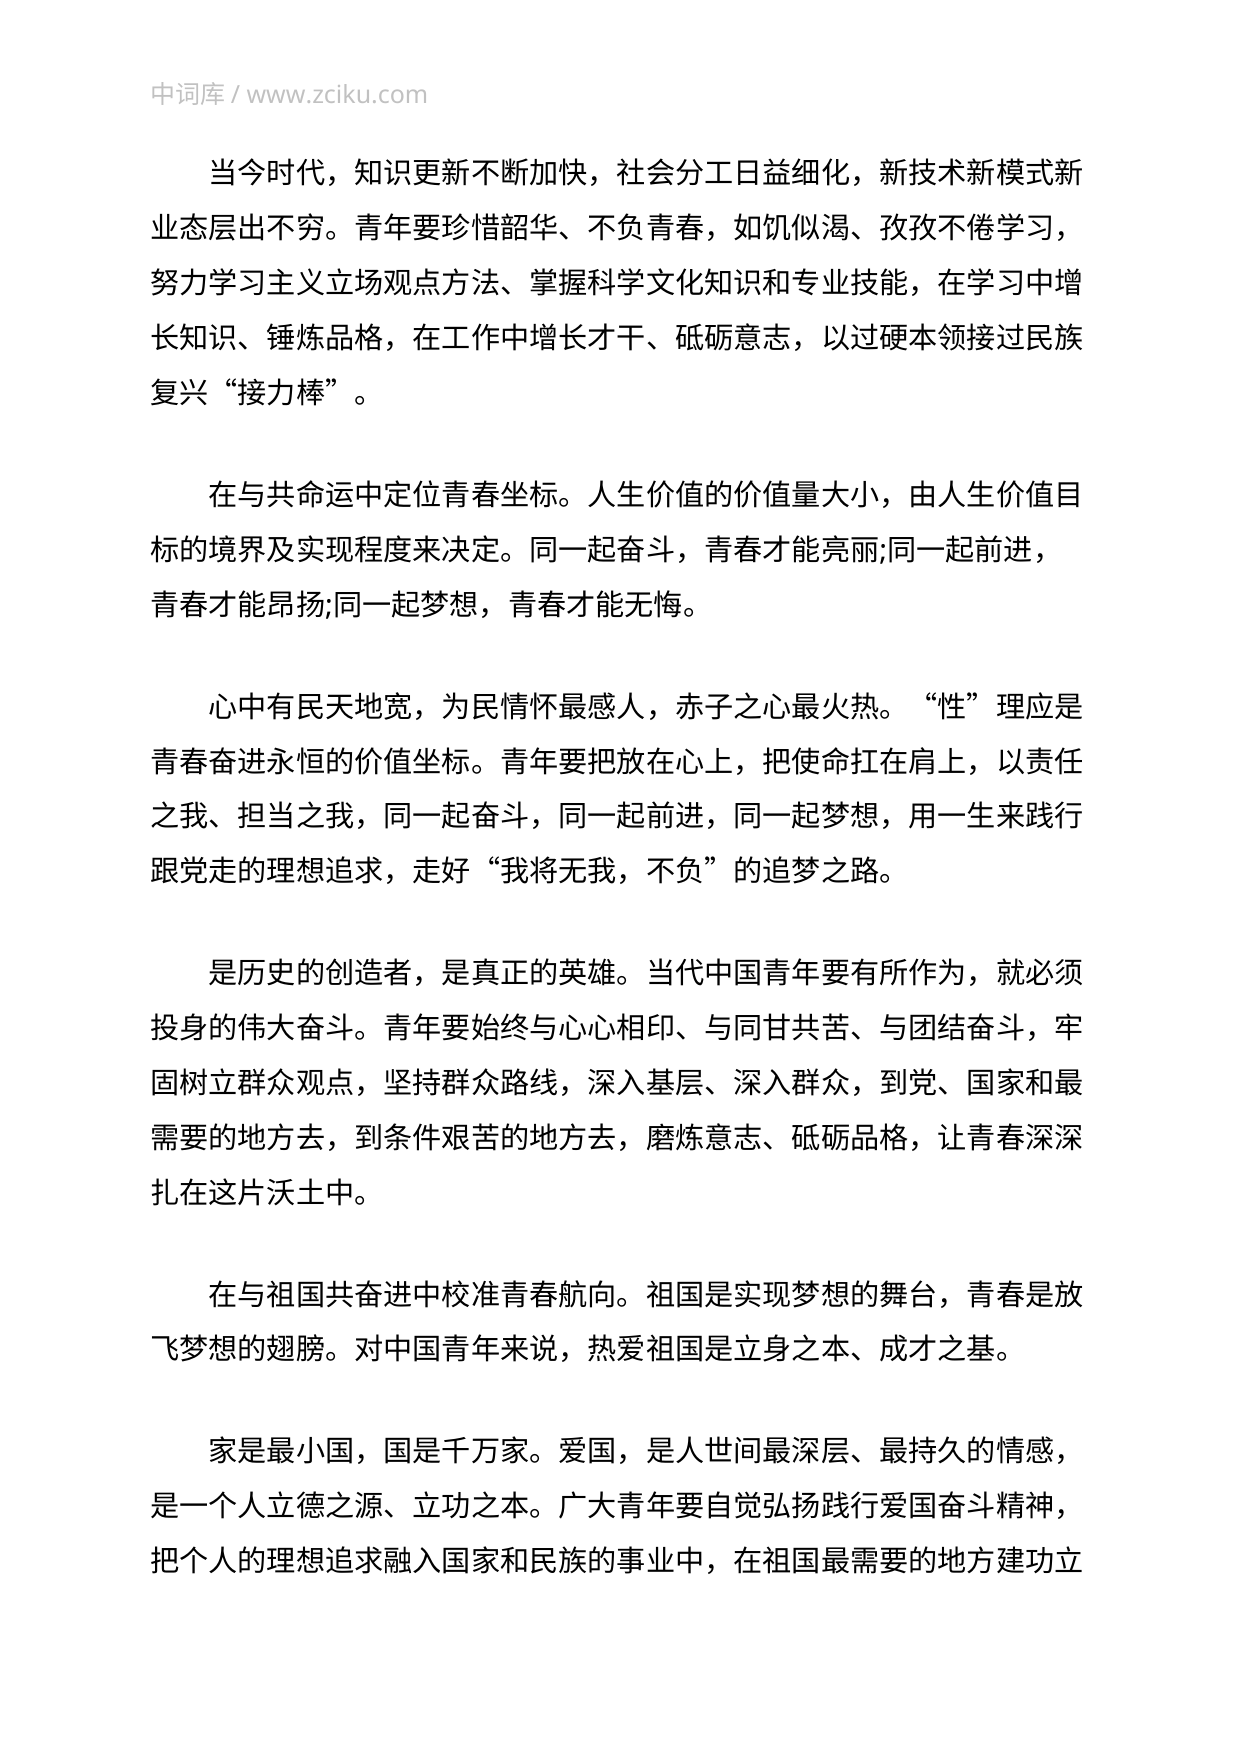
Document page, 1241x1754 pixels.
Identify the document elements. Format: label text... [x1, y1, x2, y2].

text 在与祖国共奋进中校准青春航向。祖国是实现梦想的舞台，青春是放飞梦想的翅膀。对中国青年来说，热爱祖国是立身之本、成才之基。 [150, 1271, 1090, 1368]
text 在与共命运中定位青春坐标。人生价值的价值量大小，由人生价值目标的境界及实现程度来决定。同一起奋斗，青春才能亮丽;同一起前进，青春才能昂扬;同一起梦想，青春才能无悔。 [150, 471, 1090, 624]
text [150, 1428, 1090, 1580]
text 心中有民天地宽，为民情怀最感人，赤子之心最火热。“性”理应是青春奋进永恒的价值坐标。青年要把放在心上，把使命扛在肩上，以责任之我、担当之我，同一起奋斗，同一起前进，同一起梦想，用一生来践行跟党走的理想追求，走好“我将无我，不负”的追梦之路。 [150, 683, 1090, 890]
text 当今时代，知识更新不断加快，社会分工日益细化，新技术新模式新业态层出不穷。青年要珍惜韶华、不负青春，如饥似渴、孜孜不倦学习，努力学习主义立场观点方法、掌握科学文化知识和专业技能，在学习中增长知识、锤炼品格，在工作中增长才干、砥砺意志，以过硬本领接过民族复兴“接力棒”。 [150, 150, 1090, 412]
text 是历史的创造者，是真正的英雄。当代中国青年要有所作为，就必须投身的伟大奋斗。青年要始终与心心相印、与同甘共苦、与团结奋斗，牢固树立群众观点，坚持群众路线，深入基层、深入群众，到党、国家和最需要的地方去，到条件艰苦的地方去，磨炼意志、砥砺品格，让青春深深扎在这片沃土中。 [150, 950, 1090, 1212]
